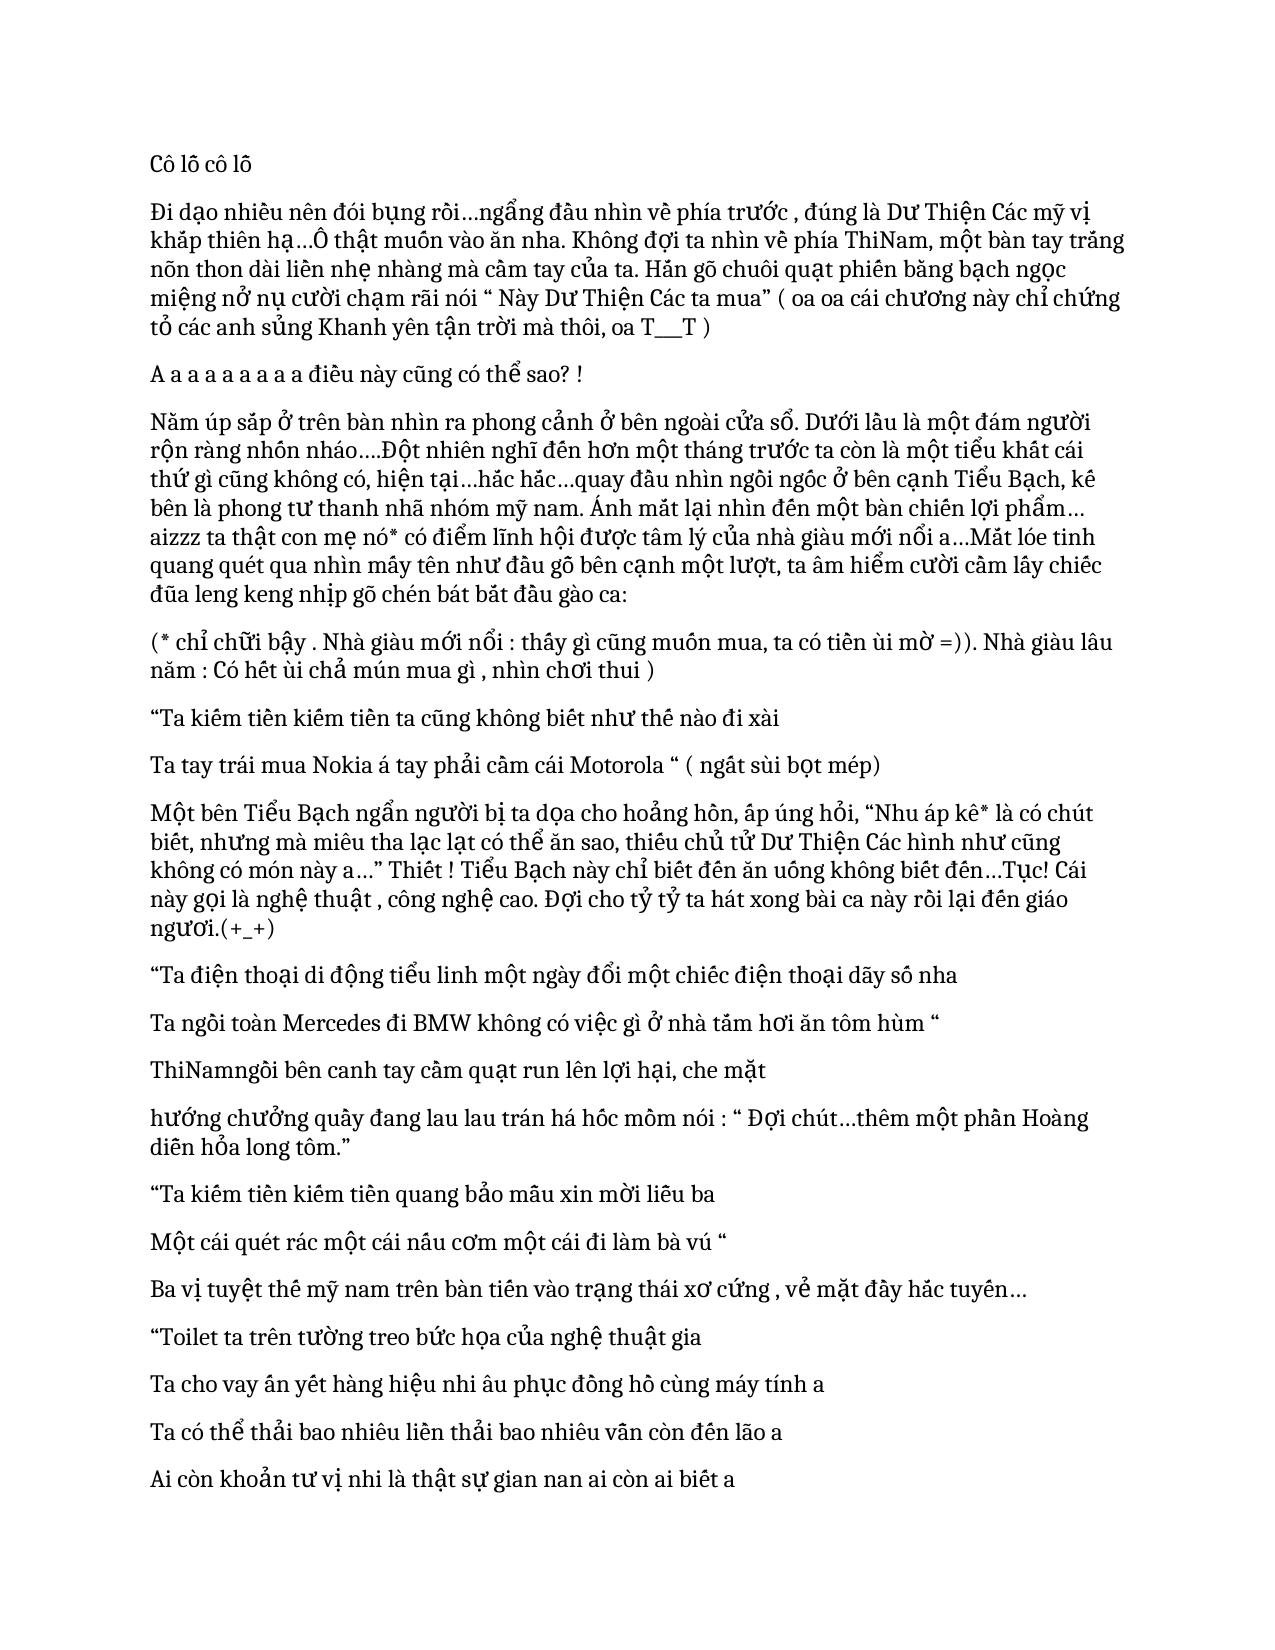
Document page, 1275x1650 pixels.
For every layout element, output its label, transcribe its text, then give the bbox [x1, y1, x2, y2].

text “Ta kiếm tiền kiếm tiền ta cũng không biết như thế nào đi xài [150, 704, 1125, 732]
text Ta cho vay ấn yết hàng hiệu nhi âu phục đồng hồ cùng máy tính a [150, 1370, 1125, 1399]
text A a a a a a a a a điều này cũng có thể sao? ! [150, 360, 1125, 389]
text Nằm úp sắp ở trên bàn nhìn ra phong cảnh ở bên ngoài cửa sổ. Dưới lầu là một đám người rộn ràng nhốn nháo….Đột nhiên nghĩ đến hơn một tháng trước ta còn là một tiểu khất cái thứ gì cũng không có, hiện tại…hắc hắc…quay đầu nhìn ngồi ngốc ở bên cạnh Tiểu Bạch, kế bên là phong tư thanh nhã nhóm mỹ nam. Ánh mắt lại nhìn đến một bàn chiến lợi phẩm…aizzz ta thật con mẹ nó* có điểm lĩnh hội được tâm lý của nhà giàu mới nổi a…Mắt lóe tinh quang quét qua nhìn mấy tên như đầu gỗ bên cạnh một lượt, ta âm hiểm cười cầm lấy chiếc đũa leng keng nhịp gõ chén bát bắt đầu gào ca: [150, 407, 1125, 609]
text “Ta kiếm tiền kiếm tiền quang bảo mẫu xin mời liễu ba [150, 1180, 1125, 1209]
text (* chỉ chữi bậy . Nhà giàu mới nổi : thấy gì cũng muốn mua, ta có tiền ùi mờ =)). Nhà giàu lâu năm : Có hết ùi chả mún mua gì , nhìn chơi thui ) [150, 627, 1125, 685]
text Cô lỗ cô lỗ [150, 150, 1125, 179]
text ThiNamngồi bên canh tay cầm quạt run lên lợi hại, che mặt [150, 1056, 1125, 1085]
text Ta có thể thải bao nhiêu liền thải bao nhiêu vẫn còn đến lão a [150, 1417, 1125, 1446]
text “Toilet ta trên tường treo bức họa của nghệ thuật gia [150, 1322, 1125, 1351]
text Một cái quét rác một cái nấu cơm một cái đi làm bà vú “ [150, 1227, 1125, 1256]
text Một bên Tiểu Bạch ngẩn người bị ta dọa cho hoảng hồn, ấp úng hỏi, “Nhu áp kê* là có chút biết, nhưng mà miêu tha lạc lạt có thể ăn sao, thiếu chủ tử Dư Thiện Các hình như cũng không có món này a…” Thiết ! Tiểu Bạch này chỉ biết đến ăn uống không biết đến…Tục! Cái này gọi là nghệ thuật , công nghệ cao. Đợi cho tỷ tỷ ta hát xong bài ca này rồi lại đến giáo ngươi.(+_+) [150, 799, 1125, 942]
text hướng chưởng quầy đang lau lau trán há hốc mồm nói : “ Đợi chút…thêm một phần Hoàng diễn hỏa long tôm.” [150, 1104, 1125, 1161]
text Ba vị tuyệt thế mỹ nam trên bàn tiến vào trạng thái xơ cứng , vẻ mặt đầy hắc tuyến… [150, 1275, 1125, 1304]
text Ai còn khoản tư vị nhi là thật sự gian nan ai còn ai biết a [150, 1465, 1125, 1494]
text Ta tay trái mua Nokia á tay phải cầm cái Motorola “ ( ngất sùi bọt mép) [150, 751, 1125, 780]
text Ta ngồi toàn Mercedes đi BMW không có việc gì ở nhà tắm hơi ăn tôm hùm “ [150, 1009, 1125, 1037]
text Đi dạo nhiều nên đói bụng rồi…ngẩng đầu nhìn về phía trước , đúng là Dư Thiện Các mỹ vị khắp thiên hạ…Ô thật muốn vào ăn nha. Không đợi ta nhìn về phía ThiNam, một bàn tay trắng nõn thon dài liền nhẹ nhàng mà cầm tay của ta. Hắn gõ chuôi quạt phiến bằng bạch ngọc miệng nở nụ cười chạm rãi nói “ Này Dư Thiện Các ta mua” ( oa oa cái chương này chỉ chứng tỏ các anh sủng Khanh yên tận trời mà thôi, oa T___T ) [150, 197, 1125, 341]
text “Ta điện thoại di động tiểu linh một ngày đổi một chiếc điện thoại dãy số nha [150, 961, 1125, 990]
